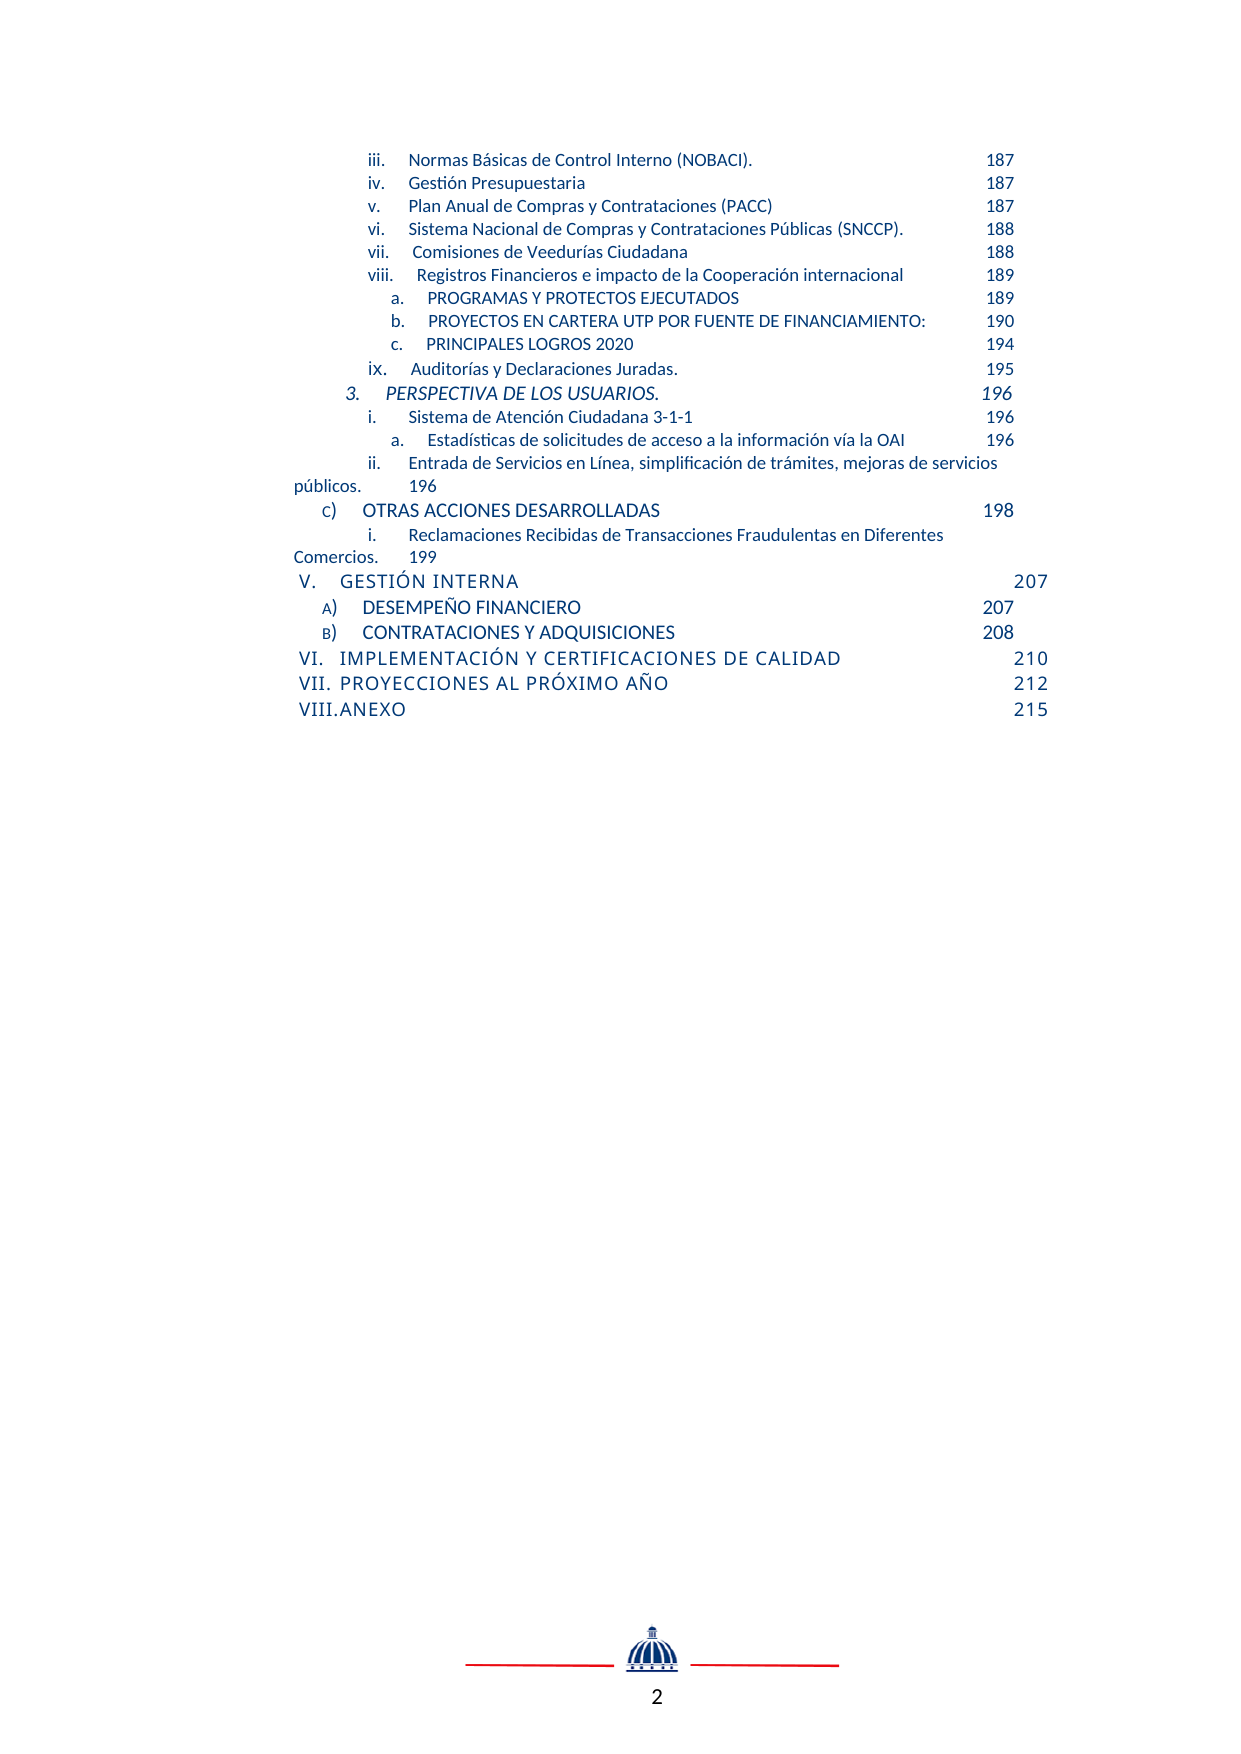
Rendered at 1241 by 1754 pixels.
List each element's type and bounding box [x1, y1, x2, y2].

picture [461, 1620, 844, 1677]
